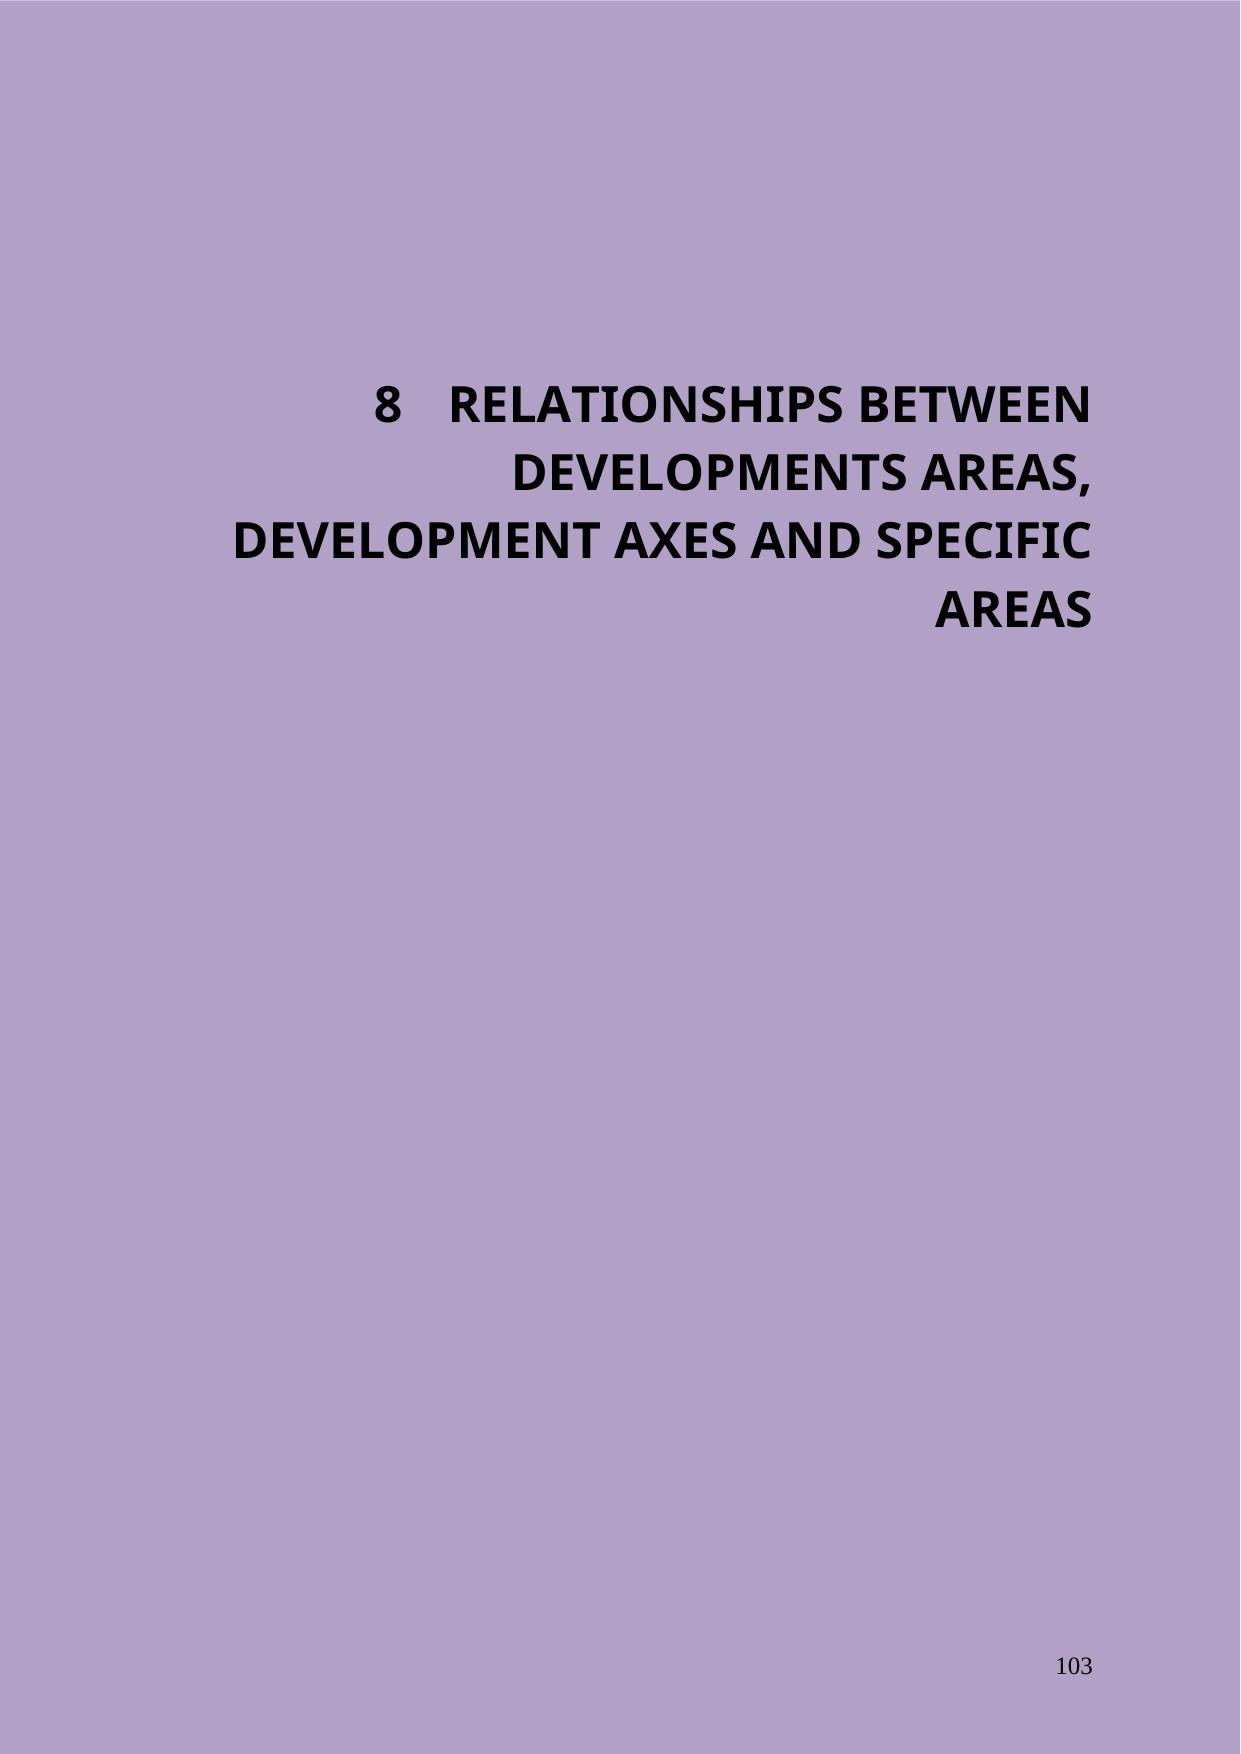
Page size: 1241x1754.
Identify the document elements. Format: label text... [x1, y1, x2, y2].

text 8 RELATIONSHIPS BETWEEN DEVELOPMENTS AREAS, DEVELOPMENT AXES AND SPECIFIC AREAS [148, 369, 1092, 642]
